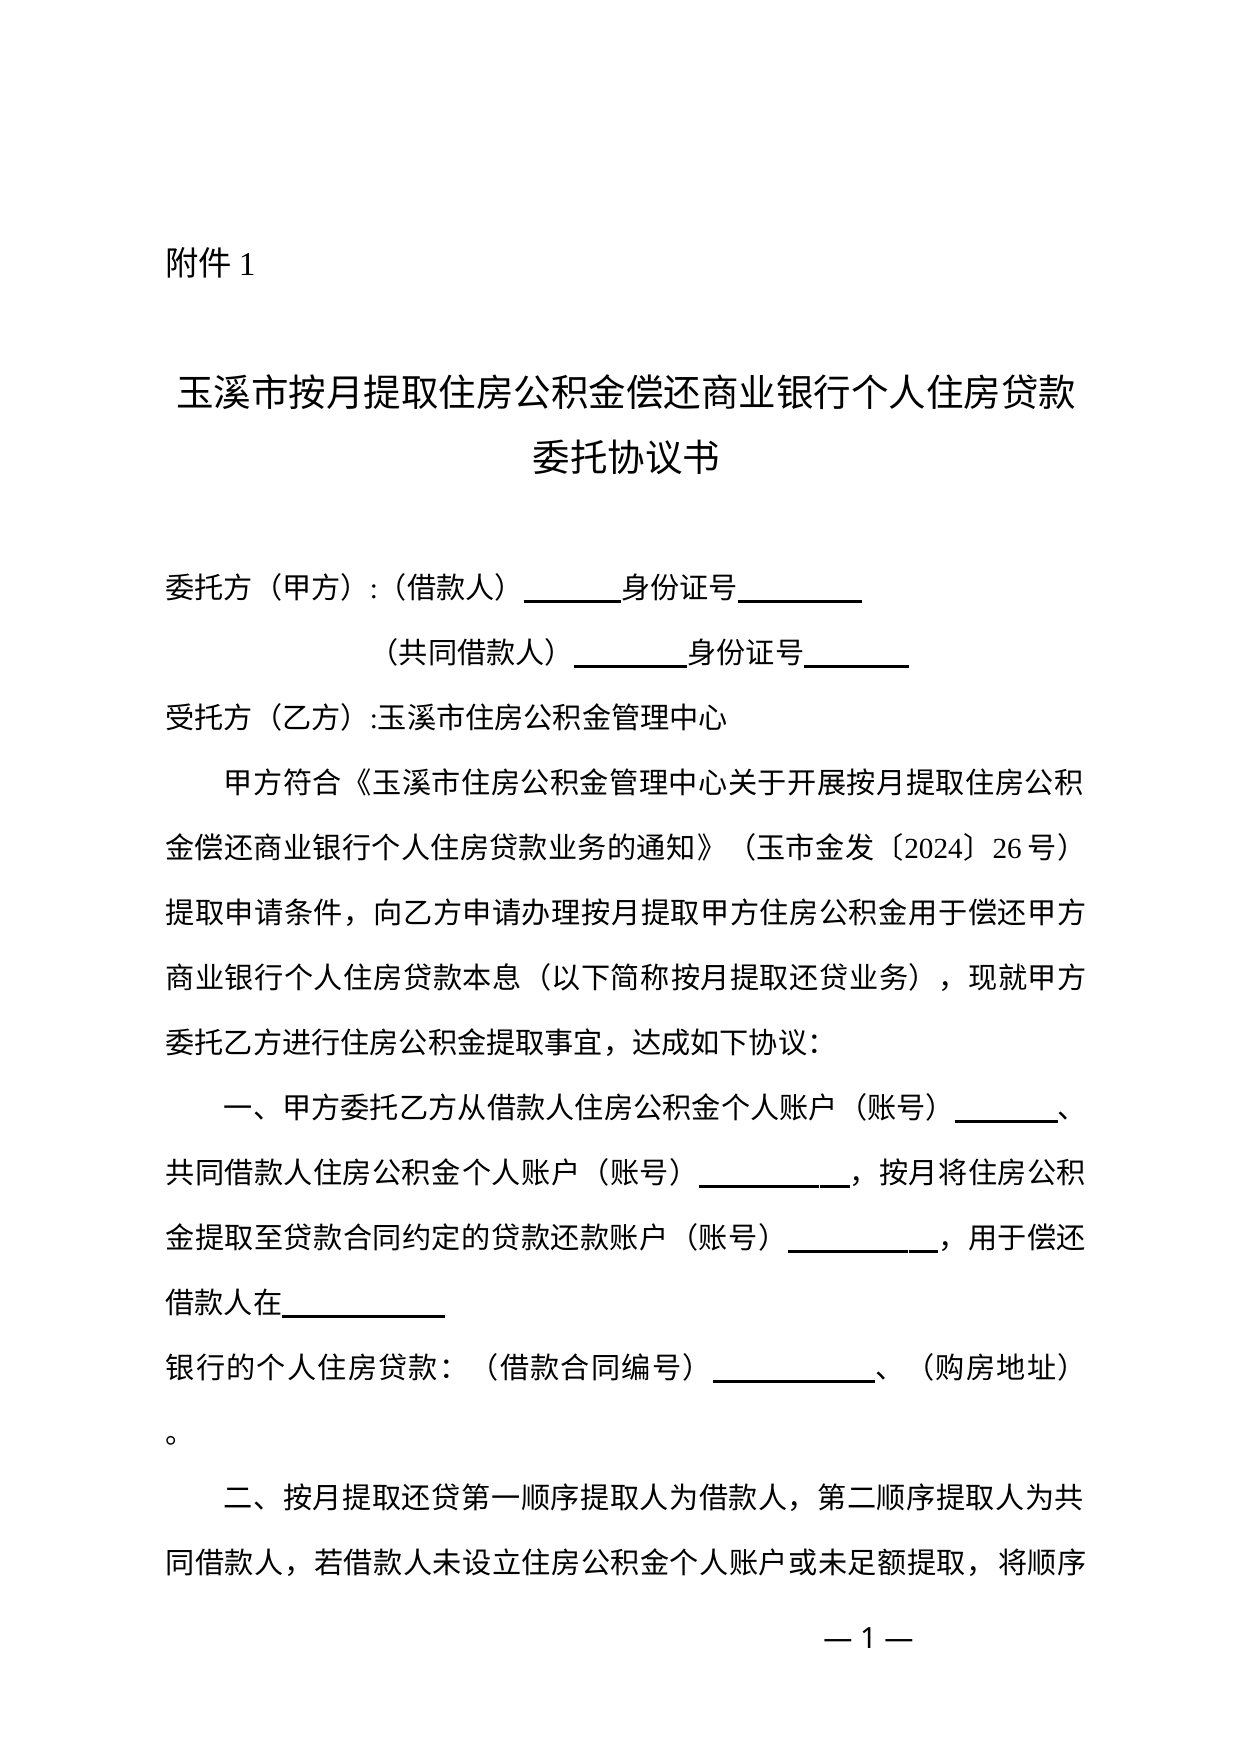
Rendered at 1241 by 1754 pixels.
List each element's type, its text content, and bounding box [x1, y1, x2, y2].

text 玉溪市按月提取住房公积金偿还商业银行个人住房贷款 [165, 358, 1087, 423]
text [165, 1463, 1087, 1593]
text 委托方（甲方）:（借款人） 身份证号 [165, 553, 1087, 618]
text 委托协议书 [165, 423, 1087, 488]
text 受托方（乙方）:玉溪市住房公积金管理中心 [165, 683, 1087, 748]
text 附件1 [165, 228, 1087, 293]
list 银行的个人住房贷款：（借款合同编号） 、（购房地址） 。 [165, 1333, 1087, 1463]
text （共同借款人） 身份证号 [165, 618, 1087, 683]
text 甲方符合《玉溪市住房公积金管理中心关于开展按月提取住房公积金偿还商业银行个人住房贷款业务的通知》（玉市金发〔2024〕26号）提取申请条件，向乙方申请办理按月提取甲方住房公积金用于偿还甲方商业银行个人住房贷款本息（以下简称按月提取还贷业务），现就甲方委托乙方进行住房公积金提取事宜，达成如下协议： [165, 748, 1087, 1073]
list 甲方委托乙方从借款人住房公积金个人账户（账号） 、共同借款人住房公积金个人账户（账号） ，按月将住房公积金提取至贷款合同约定的贷款还款账户（账号） ，用于偿还借款人在 [165, 1073, 1087, 1333]
